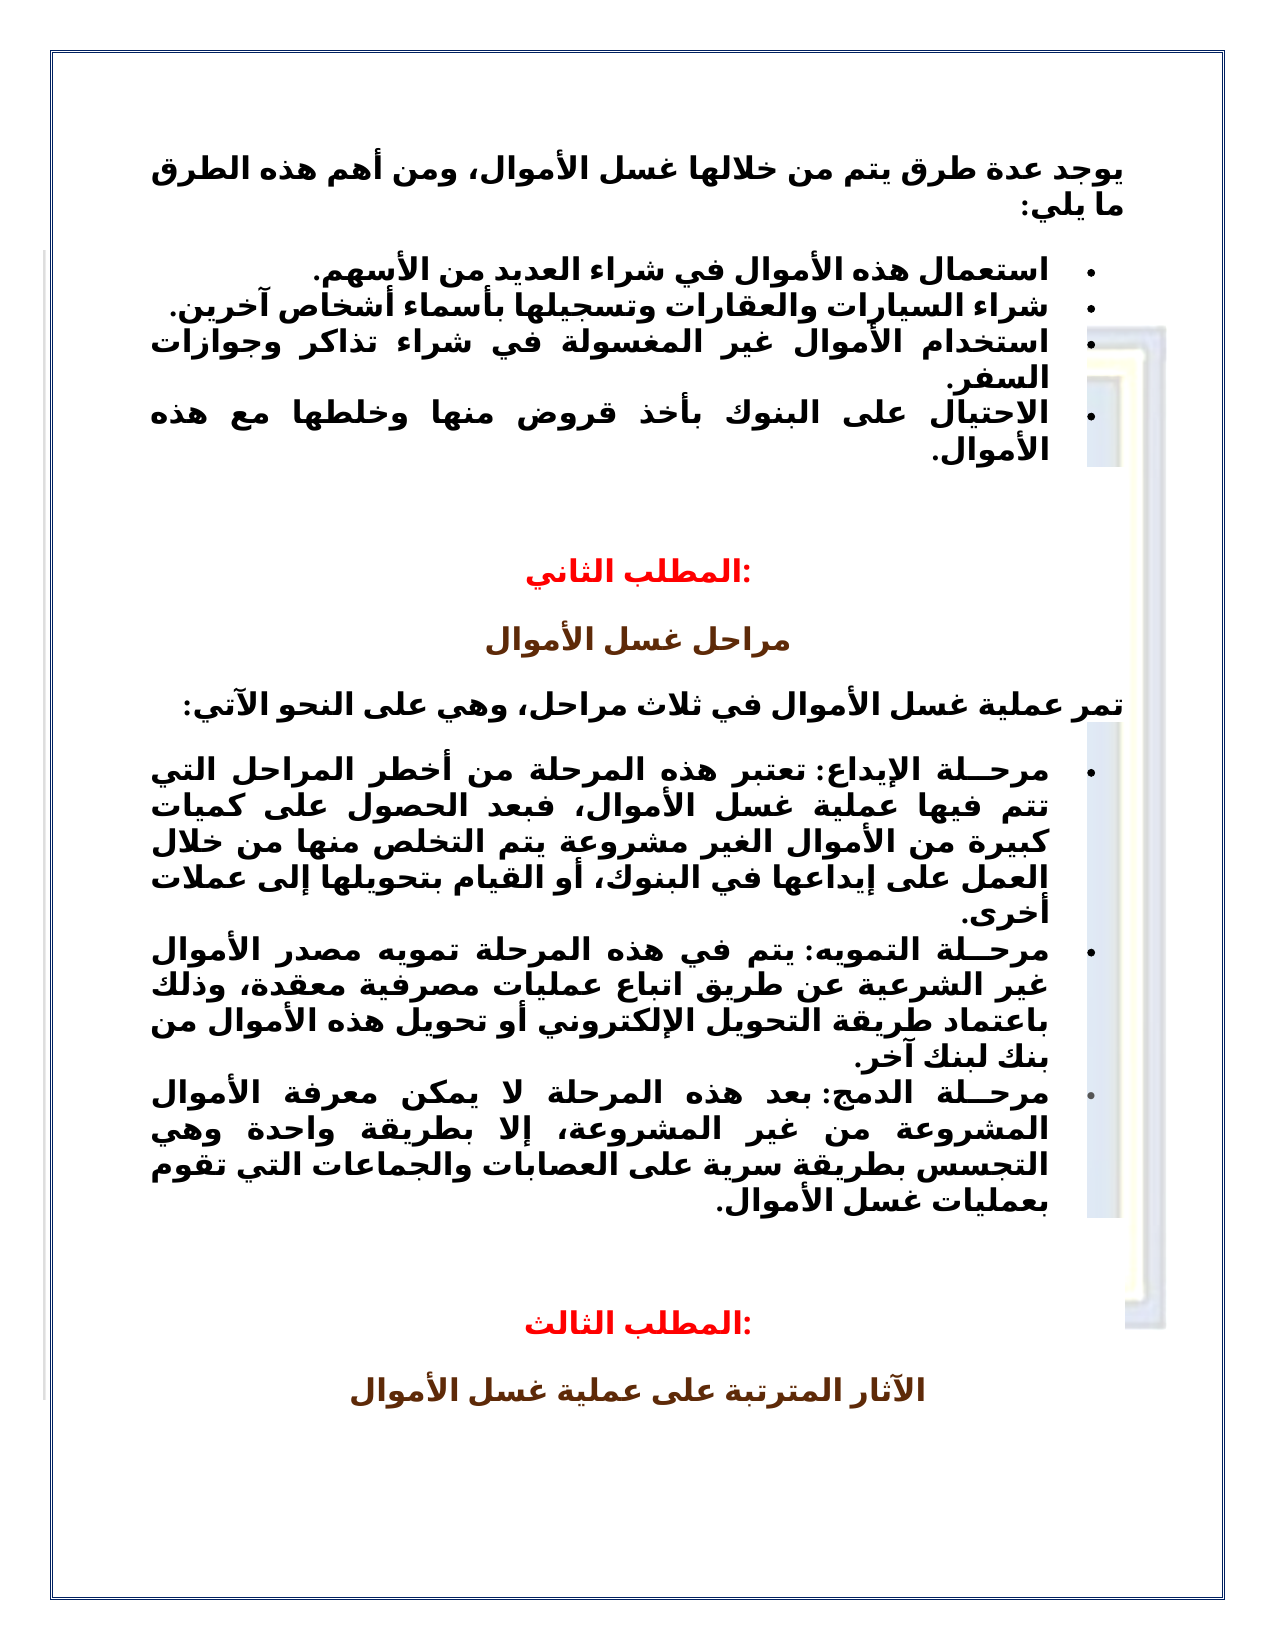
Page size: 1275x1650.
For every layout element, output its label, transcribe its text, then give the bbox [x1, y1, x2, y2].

list مرحــلة الإيداع: تعتبر هذه المرحلة من أخطر المراحل التي تتم فيها عملية غسل الأموال، فبعد الحصول على كميات كبيرة من الأموال الغير مشروعة يتم التخلص منها من خلال العمل على إيداعها في البنوك، أو القيام بتحويلها إلى عملات أخرى. [150, 751, 1087, 931]
list مرحــلة الدمج: بعد هذه المرحلة لا يمكن معرفة الأموال المشروعة من غير المشروعة، إلا بطريقة واحدة وهي التجسس بطريقة سرية على العصابات والجماعات التي تقوم بعمليات غسل الأموال. [150, 1074, 1087, 1218]
subtitle المطلب الثاني: [150, 549, 1125, 592]
text تمر عملية غسل الأموال في ثلاث مراحل، وهي على النحو الآتي: [150, 686, 1125, 722]
subtitle مراحل غسل الأموال [150, 621, 1125, 657]
list مرحــلة التمويه: يتم في هذه المرحلة تمويه مصدر الأموال غير الشرعية عن طريق اتباع عمليات مصرفية معقدة، وذلك باعتماد طريقة التحويل الإلكتروني أو تحويل هذه الأموال من بنك لبنك آخر. [150, 931, 1087, 1074]
list استخدام الأموال غير المغسولة في شراء تذاكر وجوازات السفر. [150, 323, 1087, 395]
subtitle الآثار المترتبة على عملية غسل الأموال [150, 1372, 1125, 1408]
list الاحتيال على البنوك بأخذ قروض منها وخلطها مع هذه الأموال. [150, 395, 1087, 467]
subtitle المطلب الثالث: [150, 1301, 1125, 1343]
list شراء السيارات والعقارات وتسجيلها بأسماء أشخاص آخرين. [150, 287, 1087, 323]
list استعمال هذه الأموال في شراء العديد من الأسهم. [150, 251, 1087, 287]
text يوجد عدة طرق يتم من خلالها غسل الأموال، ومن أهم هذه الطرق ما يلي: [150, 150, 1125, 222]
